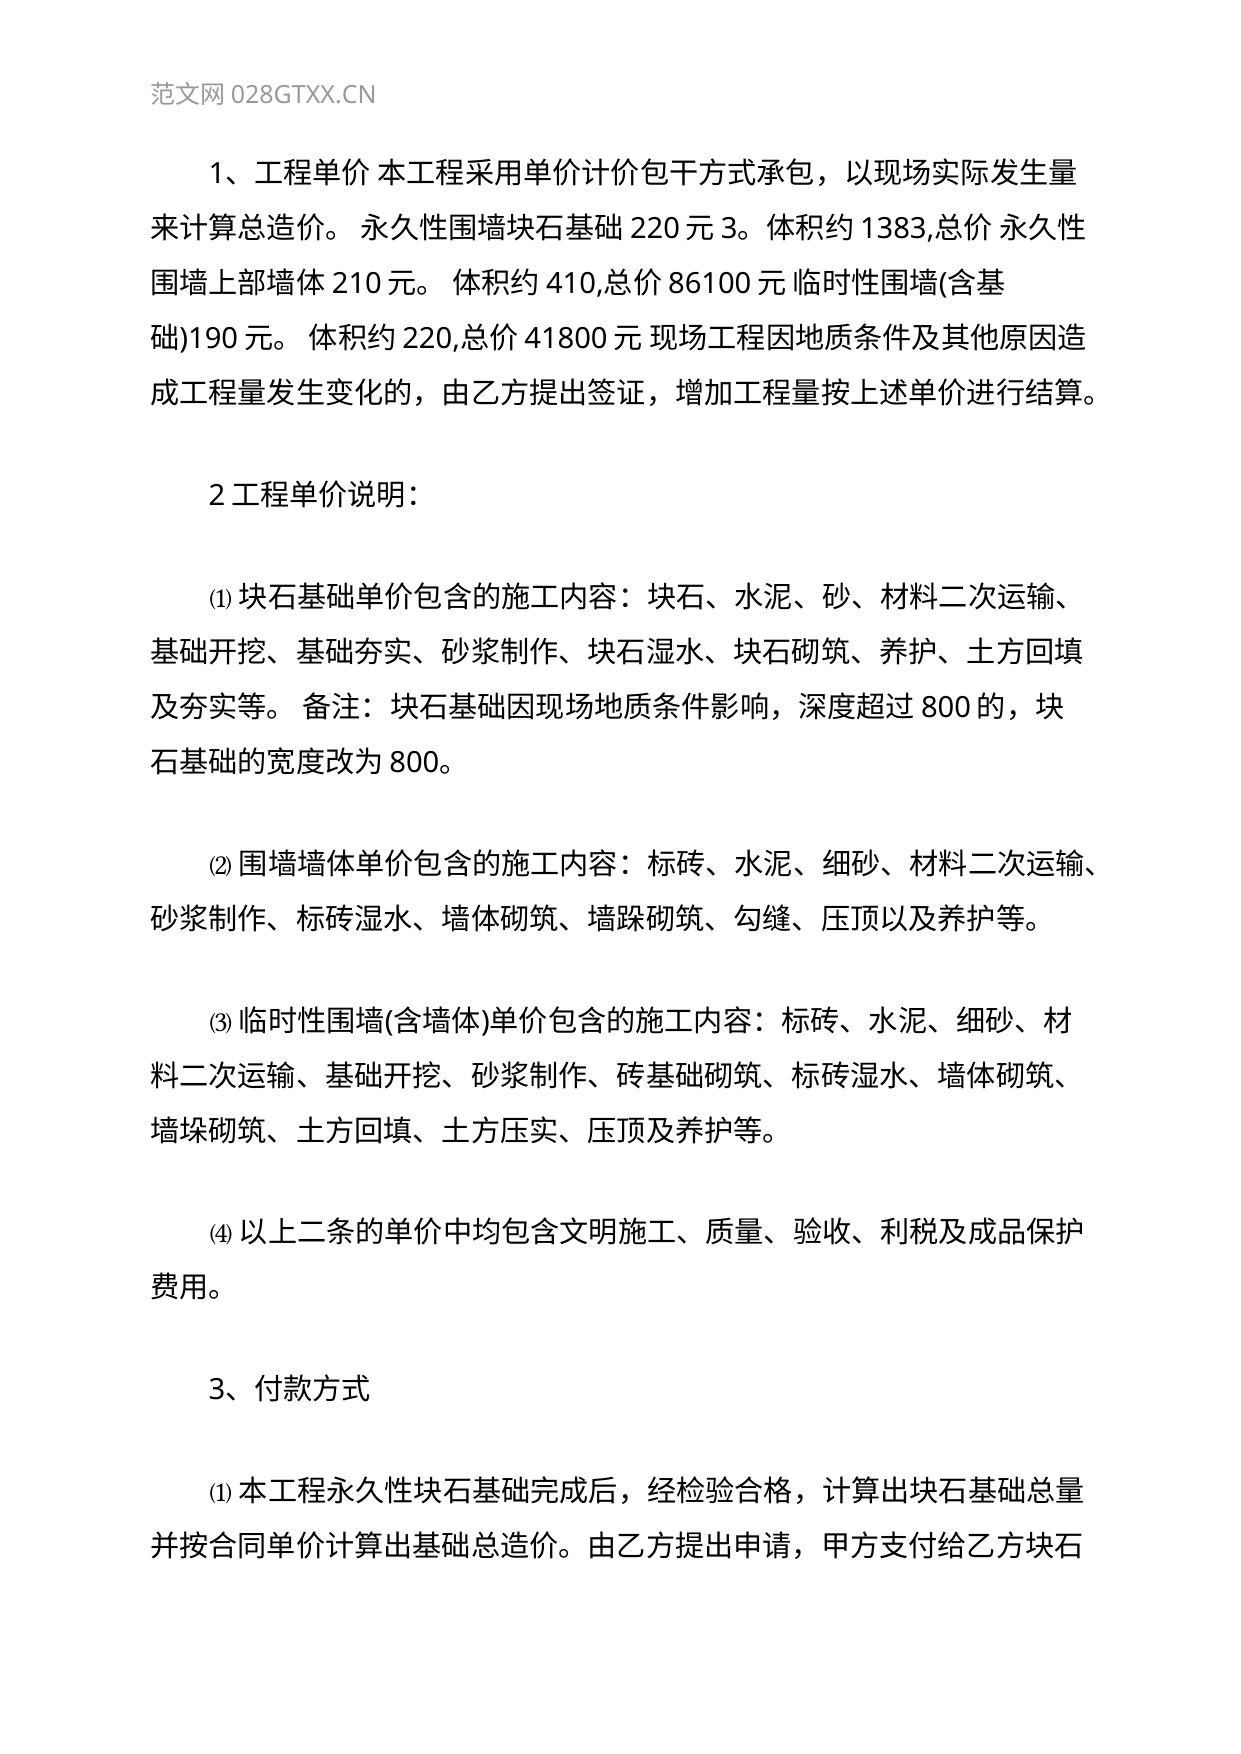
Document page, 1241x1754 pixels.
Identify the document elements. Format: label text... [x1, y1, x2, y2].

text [150, 1468, 1090, 1565]
text 2工程单价说明： [150, 472, 1090, 514]
text ⑵围墙墙体单价包含的施工内容：标砖、水泥、细砂、材料二次运输、砂浆制作、标砖湿水、墙体砌筑、墙跺砌筑、勾缝、压顶以及养护等。 [150, 841, 1090, 938]
text ⑷以上二条的单价中均包含文明施工、质量、验收、利税及成品保护费用。 [150, 1209, 1090, 1306]
text 1、工程单价 本工程采用单价计价包干方式承包，以现场实际发生量来计算总造价。 永久性围墙块石基础 220元3。体积约1383,总价 永久性围墙上部墙体 210元。 体积约410,总价86100元 临时性围墙(含基础)190元。 体积约220,总价41800元 现场工程因地质条件及其他原因造成工程量发生变化的，由乙方提出签证，增加工程量按上述单价进行结算。 [150, 150, 1090, 412]
text 3、付款方式 [150, 1366, 1090, 1408]
text ⑶临时性围墙(含墙体)单价包含的施工内容：标砖、水泥、细砂、材料二次运输、基础开挖、砂浆制作、砖基础砌筑、标砖湿水、墙体砌筑、墙垛砌筑、土方回填、土方压实、压顶及养护等。 [150, 997, 1090, 1149]
text ⑴块石基础单价包含的施工内容：块石、水泥、砂、材料二次运输、基础开挖、基础夯实、砂浆制作、块石湿水、块石砌筑、养护、土方回填及夯实等。 备注：块石基础因现场地质条件影响，深度超过800的，块石基础的宽度改为800。 [150, 574, 1090, 781]
